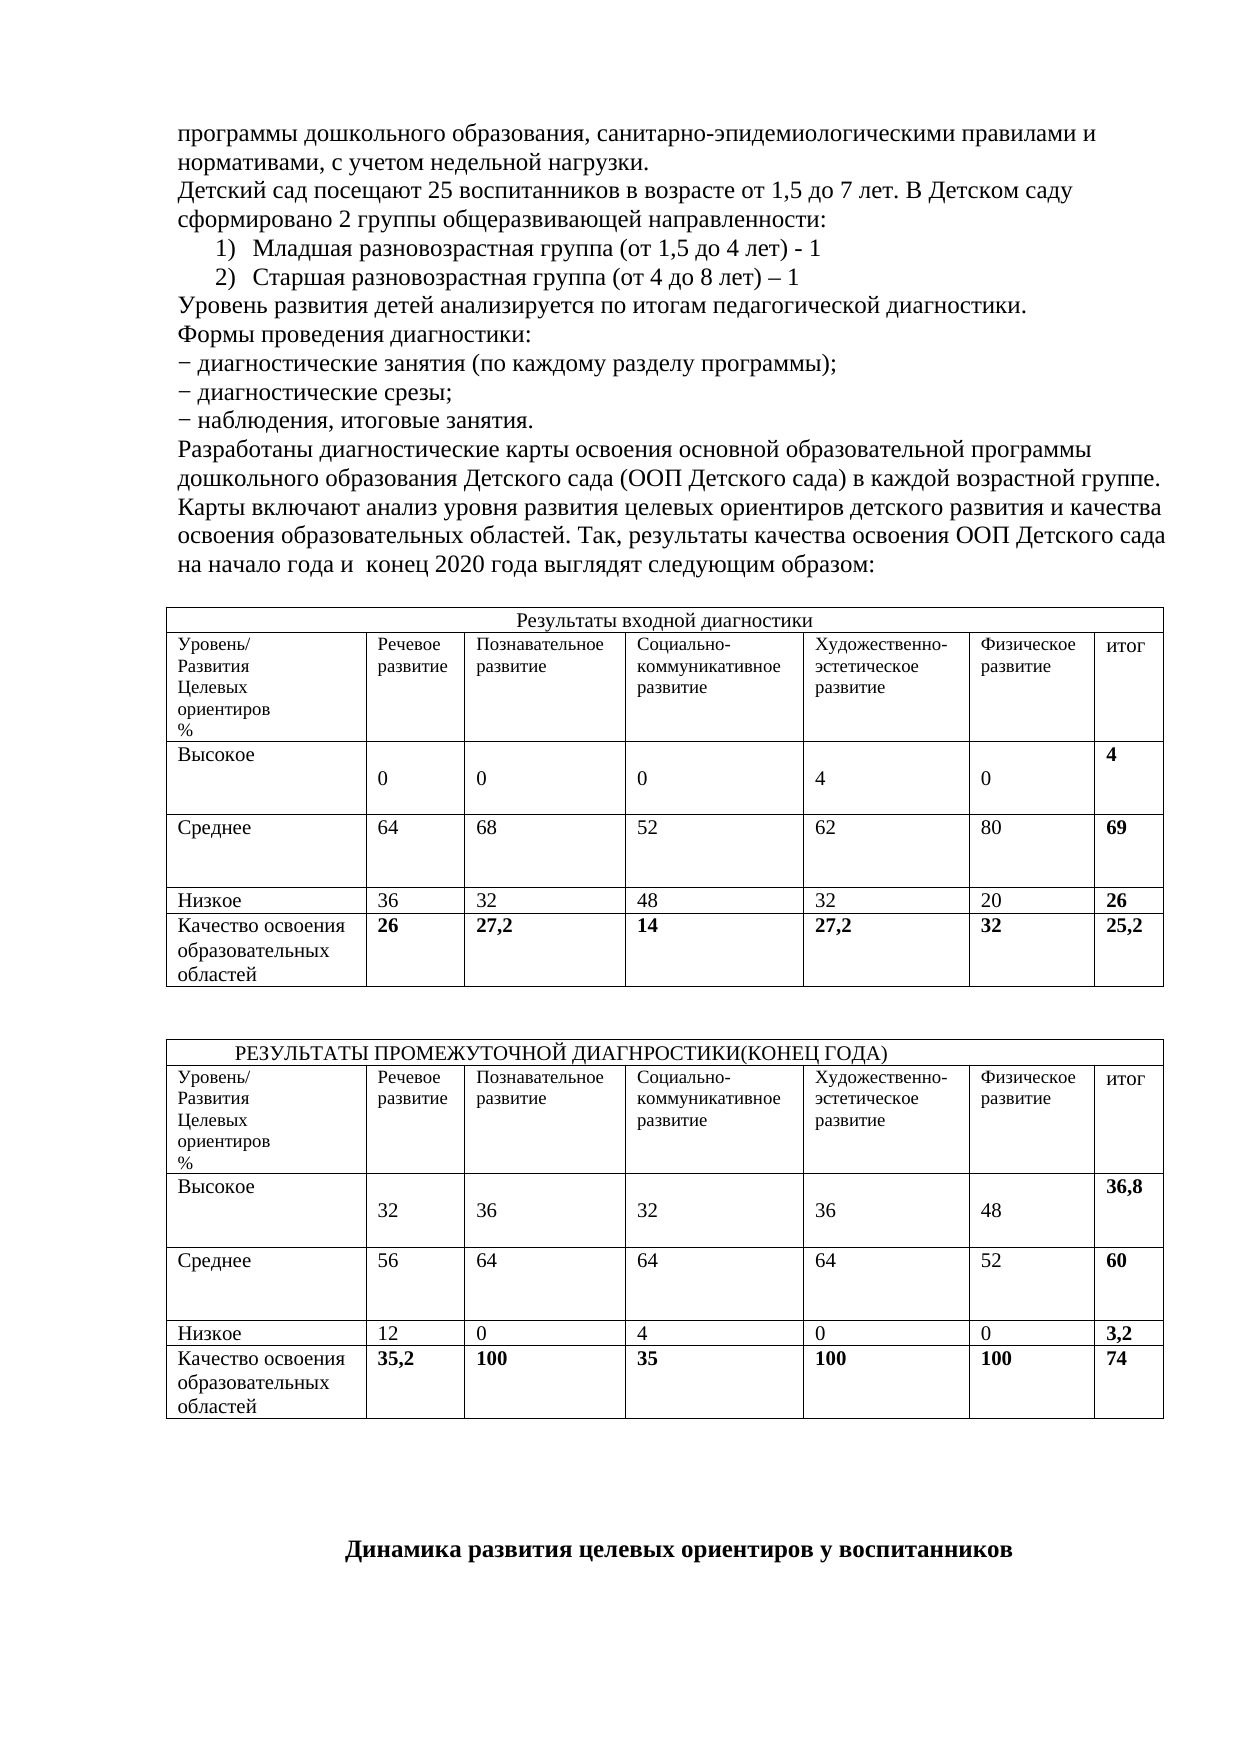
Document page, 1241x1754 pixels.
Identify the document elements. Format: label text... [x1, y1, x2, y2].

table_cell 48 [970, 1174, 1094, 1247]
list Младшая разновозрастная группа (от 1,5 до 4 лет) - 1 [215, 233, 1181, 262]
table_cell 32 [626, 1174, 803, 1247]
table_cell Познавательное развитие [465, 633, 625, 741]
table_cell Низкое [167, 1321, 366, 1345]
table_cell 4 [626, 1321, 803, 1345]
table_cell 14 [626, 914, 803, 986]
table_cell 3,2 [1095, 1321, 1163, 1345]
table_cell Физическое развитие [970, 1066, 1094, 1173]
table_cell 25,2 [1095, 914, 1163, 986]
table_cell 0 [465, 1321, 625, 1345]
table_cell 32 [367, 1174, 464, 1247]
table_cell 0 [465, 742, 625, 814]
text Динамика развития целевых ориентиров у воспитанников [177, 1534, 1181, 1563]
table_cell 56 [367, 1248, 464, 1320]
table_cell 64 [804, 1248, 969, 1320]
table_cell 80 [970, 815, 1094, 887]
table_cell 52 [970, 1248, 1094, 1320]
table_cell 100 [465, 1346, 625, 1418]
table_cell итог [1095, 1066, 1163, 1173]
table_cell Качество освоения образовательных областей [167, 1346, 366, 1418]
table_cell Высокое [167, 742, 366, 814]
text − диагностические занятия (по каждому разделу программы); [177, 348, 1181, 377]
table_cell 74 [1095, 1346, 1163, 1418]
table_cell 64 [465, 1248, 625, 1320]
text Формы проведения диагностики: [177, 319, 1181, 348]
table_cell 100 [970, 1346, 1094, 1418]
table_cell Речевое развитие [367, 1066, 464, 1173]
table_cell 52 [626, 815, 803, 887]
table_cell итог [1095, 633, 1163, 741]
table_cell Социально-коммуникативное развитие [626, 633, 803, 741]
table_cell 26 [367, 914, 464, 986]
table_cell Низкое [167, 888, 366, 912]
table_cell 0 [970, 1321, 1094, 1345]
table_cell 0 [970, 742, 1094, 814]
text Детский сад посещают 25 воспитанников в возрасте от 1,5 до 7 лет. В Детском саду сформировано 2 группы общеразвивающей направленности: [177, 176, 1181, 233]
table_cell 26 [1095, 888, 1163, 912]
table_cell Уровень/ Развития Целевых ориентиров % [167, 1066, 366, 1173]
table_cell Художественно-эстетическое развитие [804, 1066, 969, 1173]
table_cell 20 [970, 888, 1094, 912]
table_cell 0 [626, 742, 803, 814]
text Уровень развития детей анализируется по итогам педагогической диагностики. [177, 291, 1181, 319]
table_cell 36 [367, 888, 464, 912]
table_cell Среднее [167, 1248, 366, 1320]
table_cell Познавательное развитие [465, 1066, 625, 1173]
table_cell 36,8 [1095, 1174, 1163, 1247]
table_cell Качество освоения образовательных областей [167, 914, 366, 986]
table_cell Физическое развитие [970, 633, 1094, 741]
table_cell 48 [626, 888, 803, 912]
table_cell 64 [626, 1248, 803, 1320]
table_cell 27,2 [465, 914, 625, 986]
table_cell Уровень/ Развития Целевых ориентиров % [167, 633, 366, 741]
table_cell Речевое развитие [367, 633, 464, 741]
text − диагностические срезы; [177, 377, 1181, 406]
table_cell 62 [804, 815, 969, 887]
table_cell 60 [1095, 1248, 1163, 1320]
table_cell 32 [804, 888, 969, 912]
table_cell 27,2 [804, 914, 969, 986]
table_cell Социально-коммуникативное развитие [626, 1066, 803, 1173]
table_cell 36 [465, 1174, 625, 1247]
table_cell 0 [367, 742, 464, 814]
table_cell Высокое [167, 1174, 366, 1247]
table_cell 4 [1095, 742, 1163, 814]
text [177, 118, 1127, 176]
table_cell 35 [626, 1346, 803, 1418]
table_cell 69 [1095, 815, 1163, 887]
text Разработаны диагностические карты освоения основной образовательной программы дошкольного образования Детского сада (ООП Детского сада) в каждой возрастной группе. Карты включают анализ уровня развития целевых ориентиров детского развития и качества освоения образовательных областей. Так, результаты качества освоения ООП Детского сада на начало года и конец 2020 года выглядят следующим образом: [177, 434, 1181, 578]
list Старшая разновозрастная группа (от 4 до 8 лет) – 1 [215, 262, 1181, 291]
text − наблюдения, итоговые занятия. [177, 406, 1181, 434]
table_cell 32 [465, 888, 625, 912]
table_header РЕЗУЛЬТАТЫ ПРОМЕЖУТОЧНОЙ ДИАГНРОСТИКИ(КОНЕЦ ГОДА) [167, 1040, 1163, 1064]
table_cell 68 [465, 815, 625, 887]
table_cell 100 [804, 1346, 969, 1418]
table_cell 4 [804, 742, 969, 814]
table_cell 64 [367, 815, 464, 887]
table_cell Художественно-эстетическое развитие [804, 633, 969, 741]
table_cell 32 [970, 914, 1094, 986]
table_cell 35,2 [367, 1346, 464, 1418]
table_cell 36 [804, 1174, 969, 1247]
table_cell 0 [804, 1321, 969, 1345]
table_cell Среднее [167, 815, 366, 887]
table_header Результаты входной диагностики [167, 608, 1163, 632]
table_cell 12 [367, 1321, 464, 1345]
